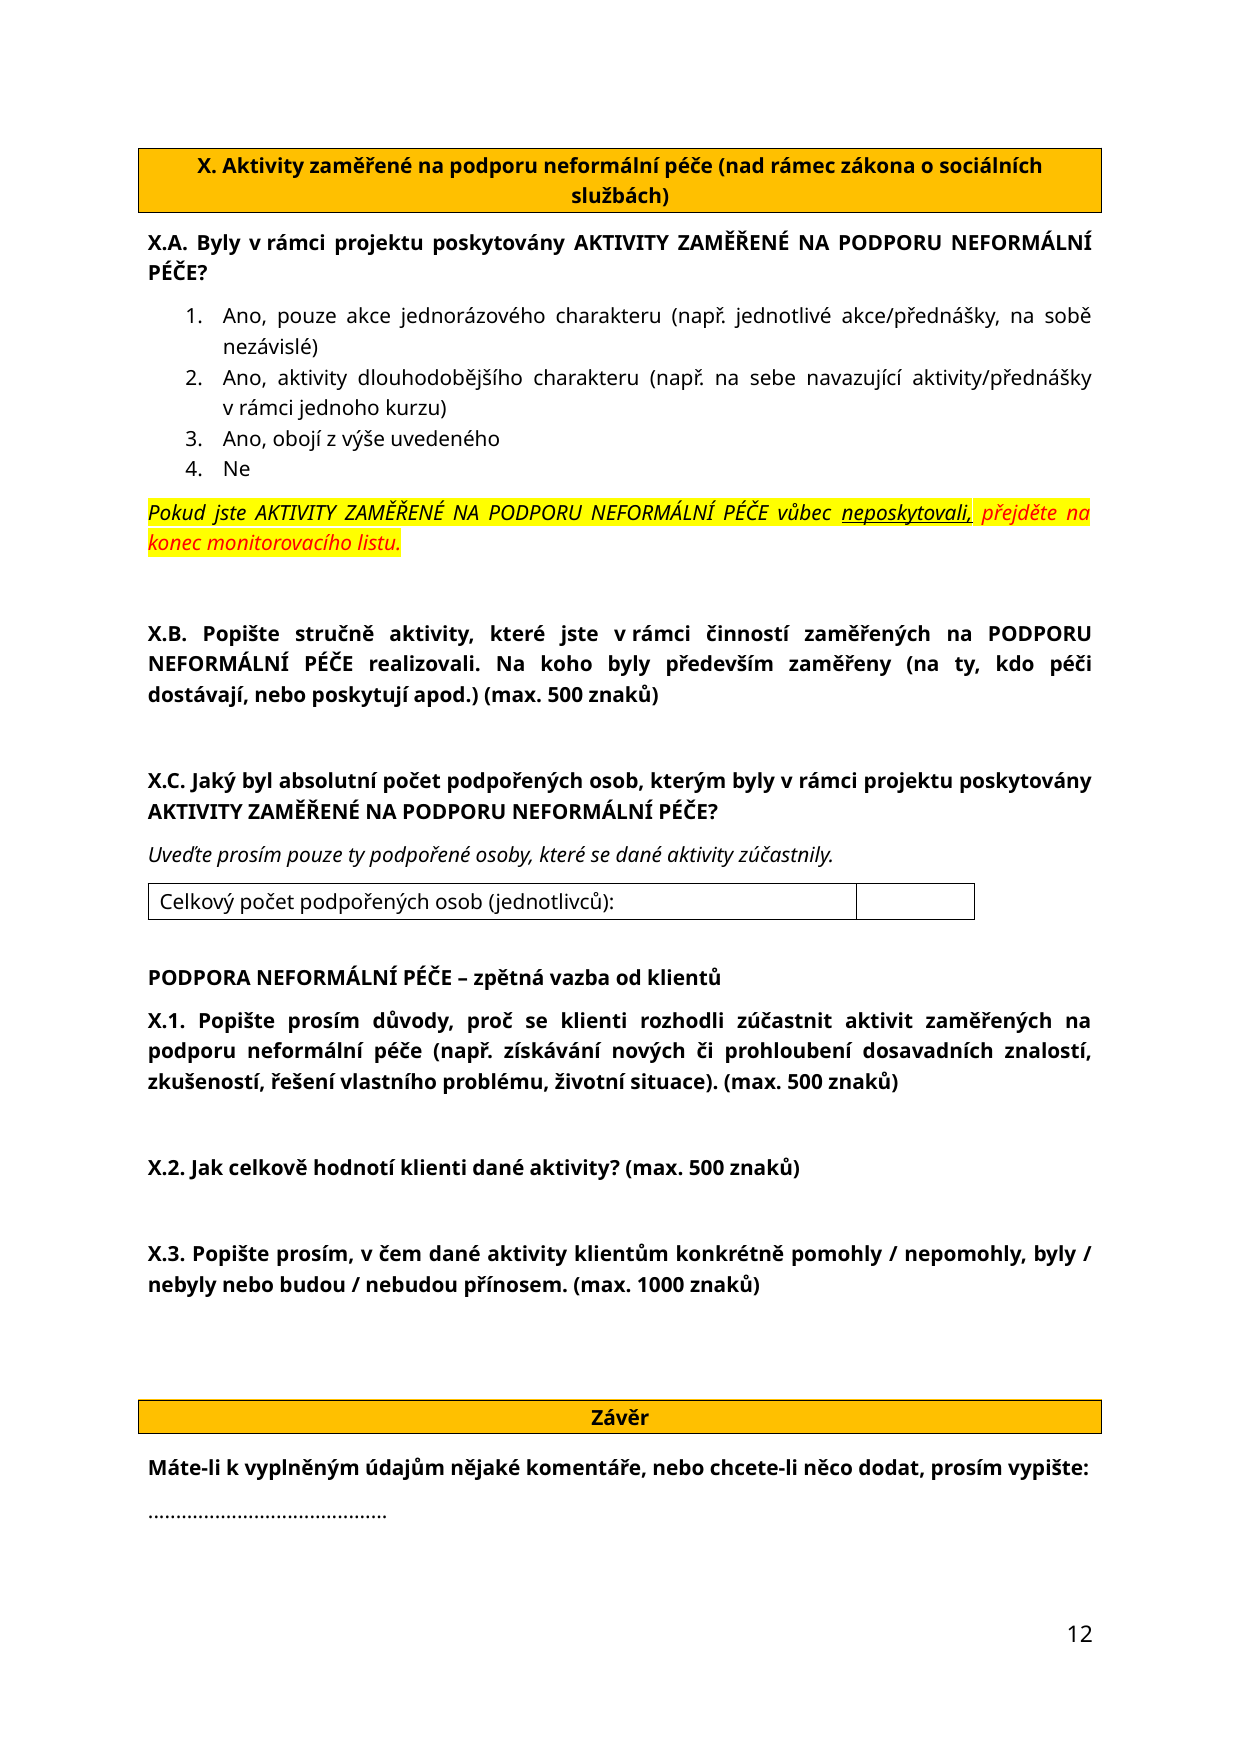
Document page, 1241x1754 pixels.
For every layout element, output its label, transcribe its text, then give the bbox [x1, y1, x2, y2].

list Ano, pouze akce jednorázového charakteru (např. jednotlivé akce/přednášky, na sobě nezávislé) [185, 301, 1093, 360]
text Pokud jste AKTIVITY ZAMĚŘENÉ NA PODPORU NEFORMÁLNÍ PÉČE vůbec neposkytovali, přejděte na konec monitorovacího listu. [148, 498, 1093, 557]
table_header Celkový počet podpořených osob (jednotlivců): [149, 884, 856, 918]
list Ano, aktivity dlouhodobějšího charakteru (např. na sebe navazující aktivity/přednášky v rámci jednoho kurzu) [185, 363, 1093, 422]
text PODPORA NEFORMÁLNÍ PÉČE – zpětná vazba od klientů [148, 963, 1093, 991]
text ........................................... [148, 1496, 1093, 1524]
text X.2. Jak celkově hodnotí klienti dané aktivity? (max. 500 znaků) [148, 1153, 1093, 1182]
text X.B. Popište stručně aktivity, které jste v rámci činností zaměřených na PODPORU NEFORMÁLNÍ PÉČE realizovali. Na koho byly především zaměřeny (na ty, kdo péči dostávají, nebo poskytují apod.) (max. 500 znaků) [148, 619, 1093, 708]
text X.A. Byly v rámci projektu poskytovány AKTIVITY ZAMĚŘENÉ NA PODPORU NEFORMÁLNÍ PÉČE? [148, 228, 1093, 287]
table_header [857, 884, 974, 918]
text X.C. Jaký byl absolutní počet podpořených osob, kterým byly v rámci projektu poskytovány AKTIVITY ZAMĚŘENÉ NA PODPORU NEFORMÁLNÍ PÉČE? [148, 766, 1093, 825]
list Ne [185, 454, 1093, 483]
text X.1. Popište prosím důvody, proč se klienti rozhodli zúčastnit aktivit zaměřených na podporu neformální péče (např. získávání nových či prohloubení dosavadních znalostí, zkušeností, řešení vlastního problému, životní situace). (max. 500 znaků) [148, 1006, 1093, 1095]
text Máte-li k vyplněným údajům nějaké komentáře, nebo chcete-li něco dodat, prosím vypište: [148, 1453, 1093, 1481]
list Ano, obojí z výše uvedeného [185, 424, 1093, 452]
text Uveďte prosím pouze ty podpořené osoby, které se dané aktivity zúčastnily. [148, 840, 1093, 868]
text X.3. Popište prosím, v čem dané aktivity klientům konkrétně pomohly / nepomohly, byly / nebyly nebo budou / nebudou přínosem. (max. 1000 znaků) [148, 1239, 1093, 1298]
subtitle X. Aktivity zaměřené na podporu neformální péče (nad rámec zákona o sociálních službách) [139, 149, 1101, 212]
text Závěr [139, 1401, 1101, 1433]
